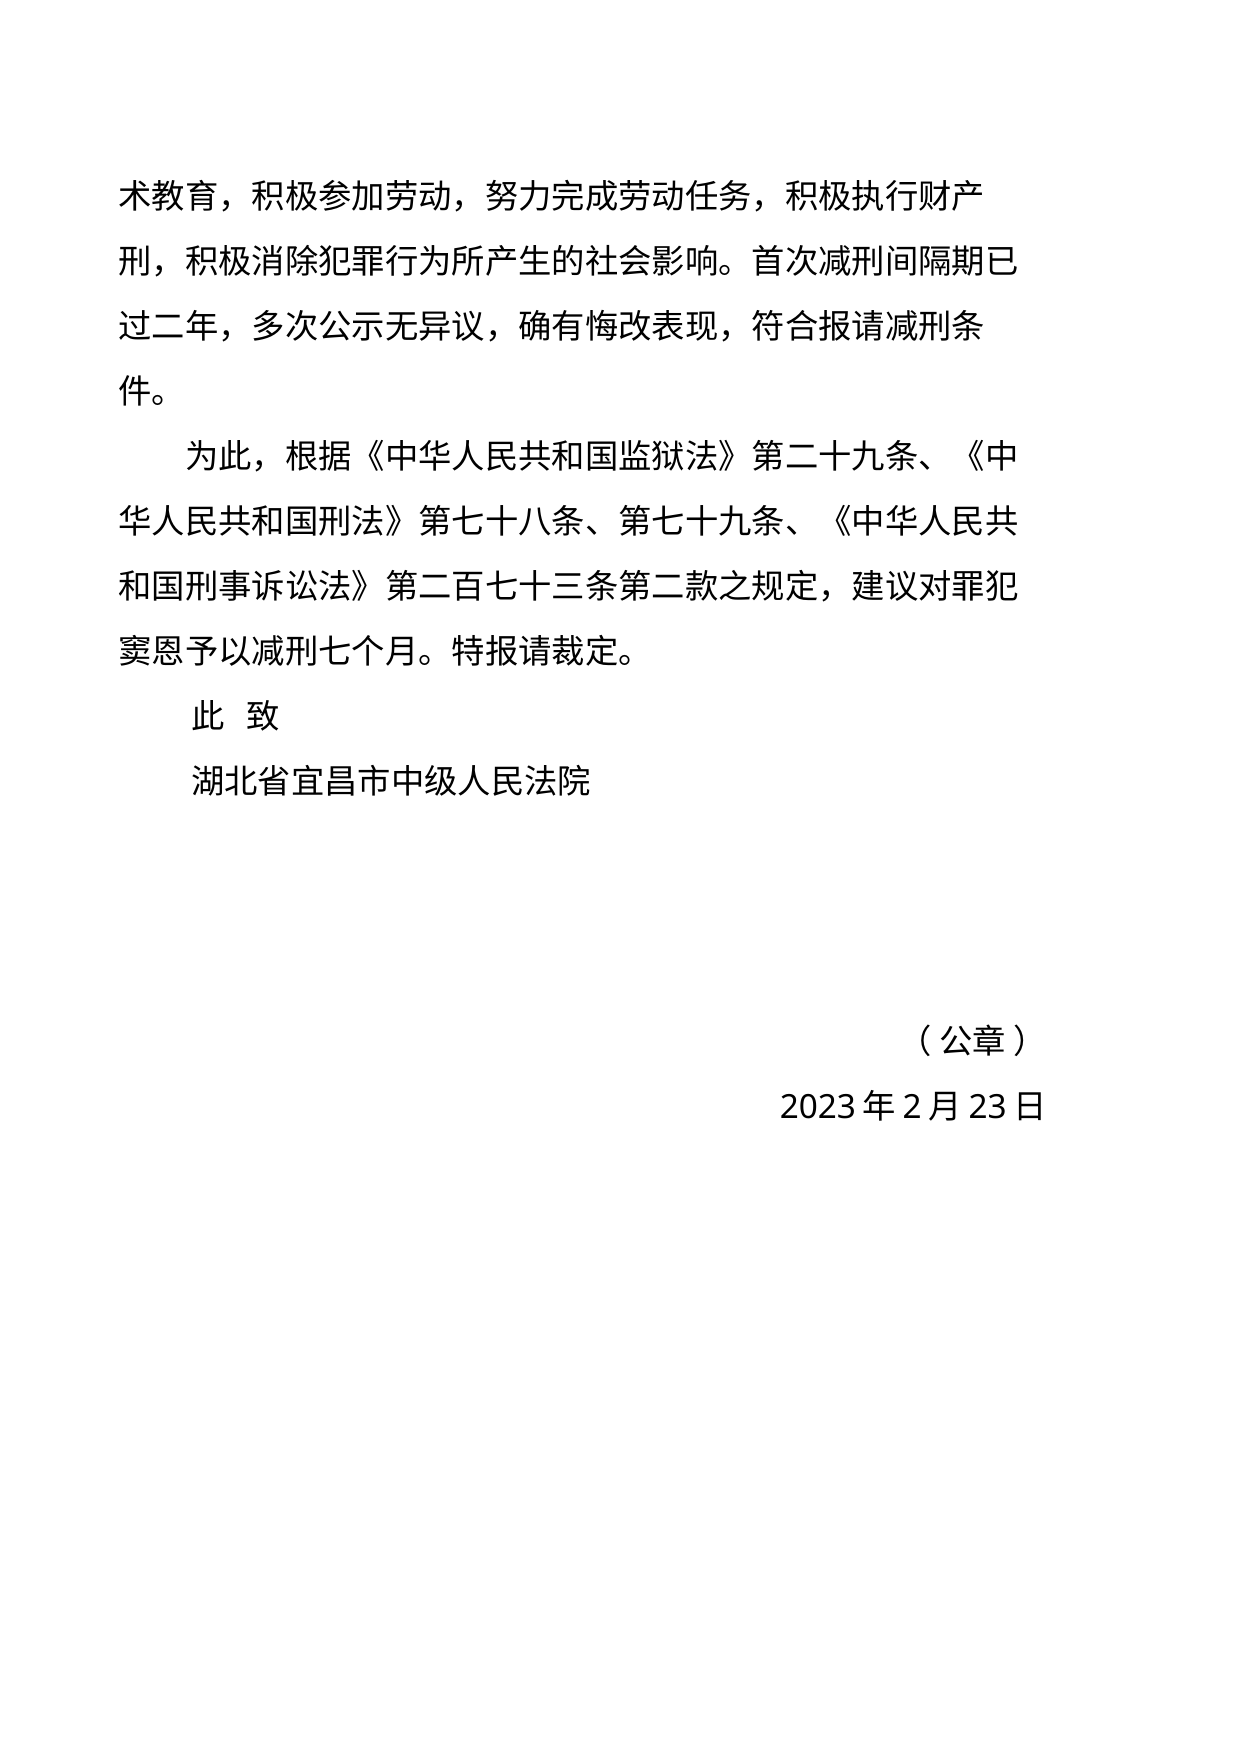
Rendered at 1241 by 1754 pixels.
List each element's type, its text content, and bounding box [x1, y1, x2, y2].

table_cell （ 公章 ） 2023年2月23日 [107, 812, 1057, 1137]
